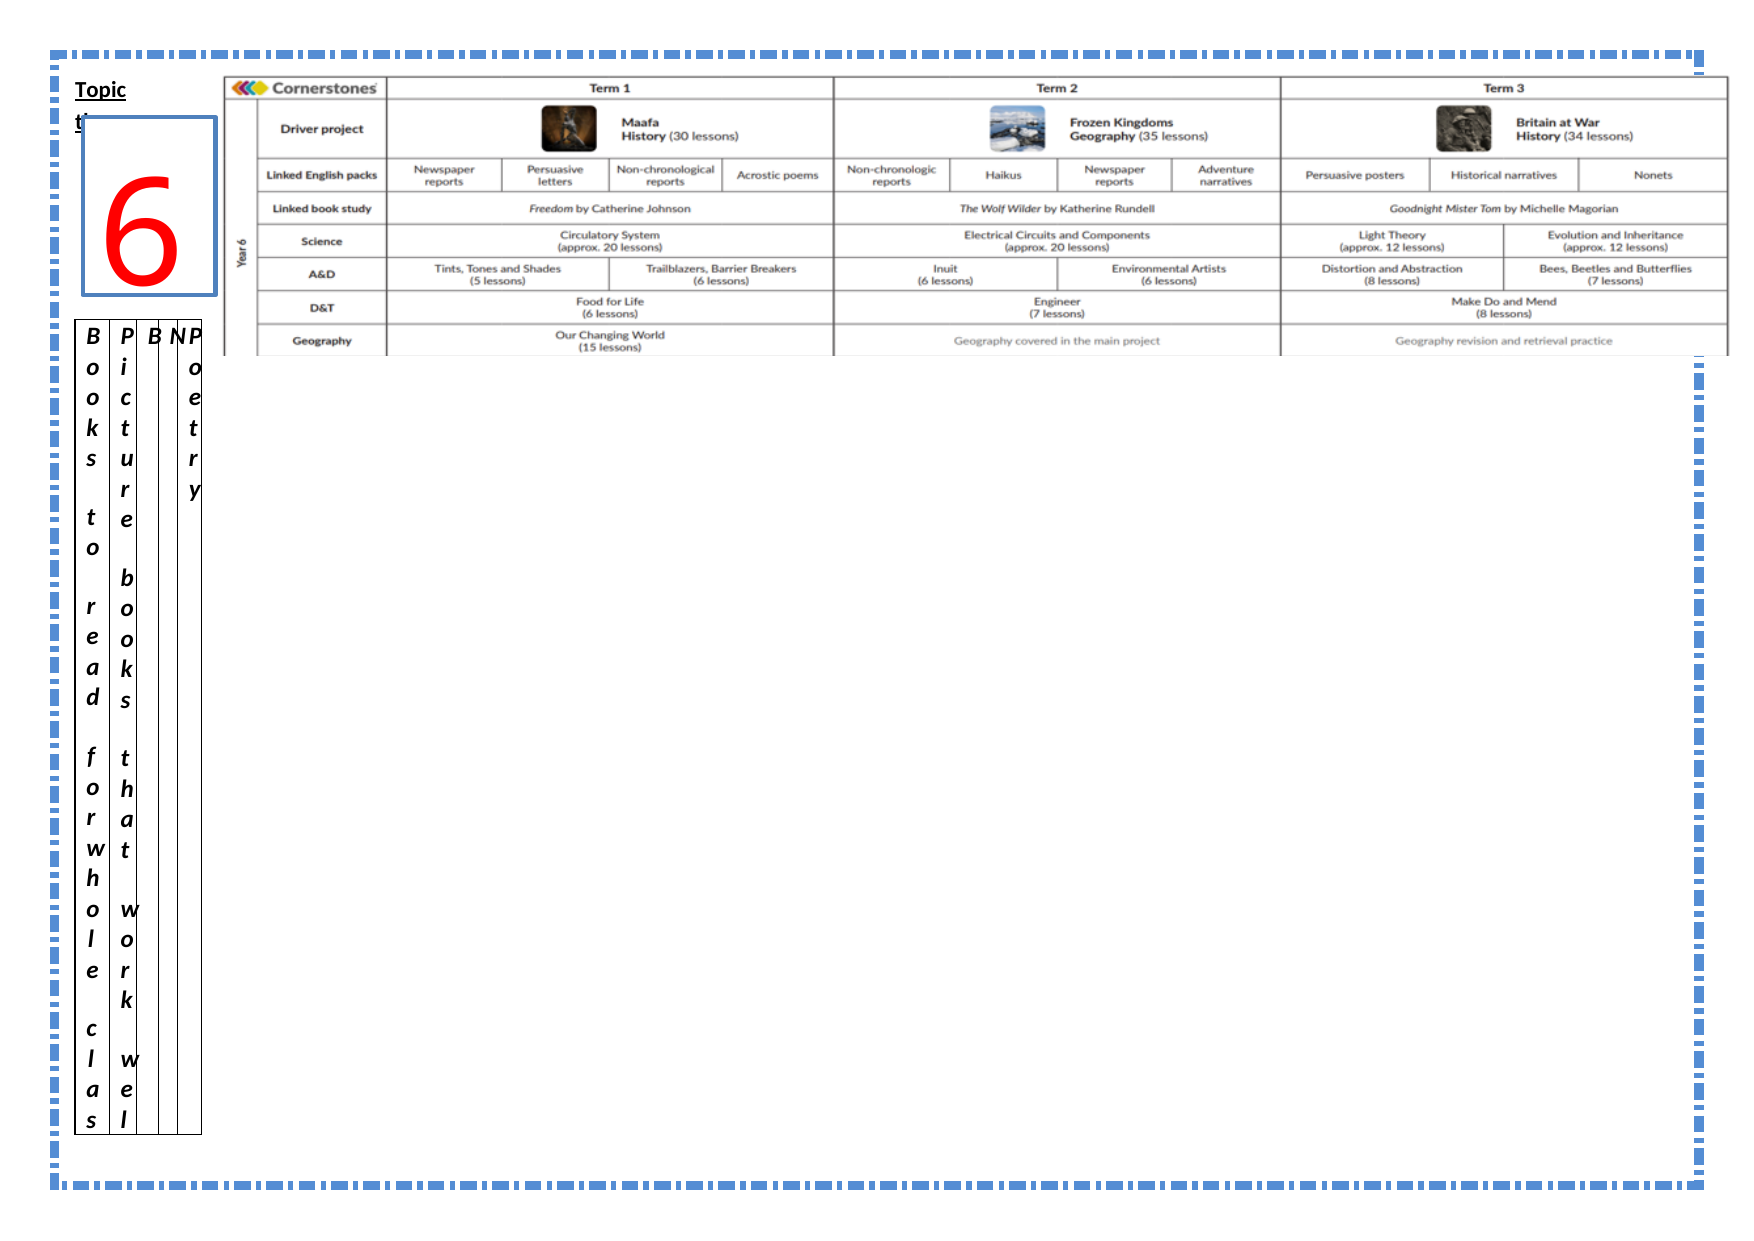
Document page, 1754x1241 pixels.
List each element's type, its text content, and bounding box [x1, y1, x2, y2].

table_header Books that link well with topic [137, 320, 158, 1134]
picture [220, 75, 1733, 356]
table_header Poetry [178, 320, 201, 1134]
table_header Non-fiction books [159, 320, 177, 1134]
text Topic themes [75, 75, 220, 135]
table_header Picture books that work well with writing [110, 320, 136, 1134]
table_header Books to read for whole class reading (MUST BE READ) [76, 320, 109, 1134]
